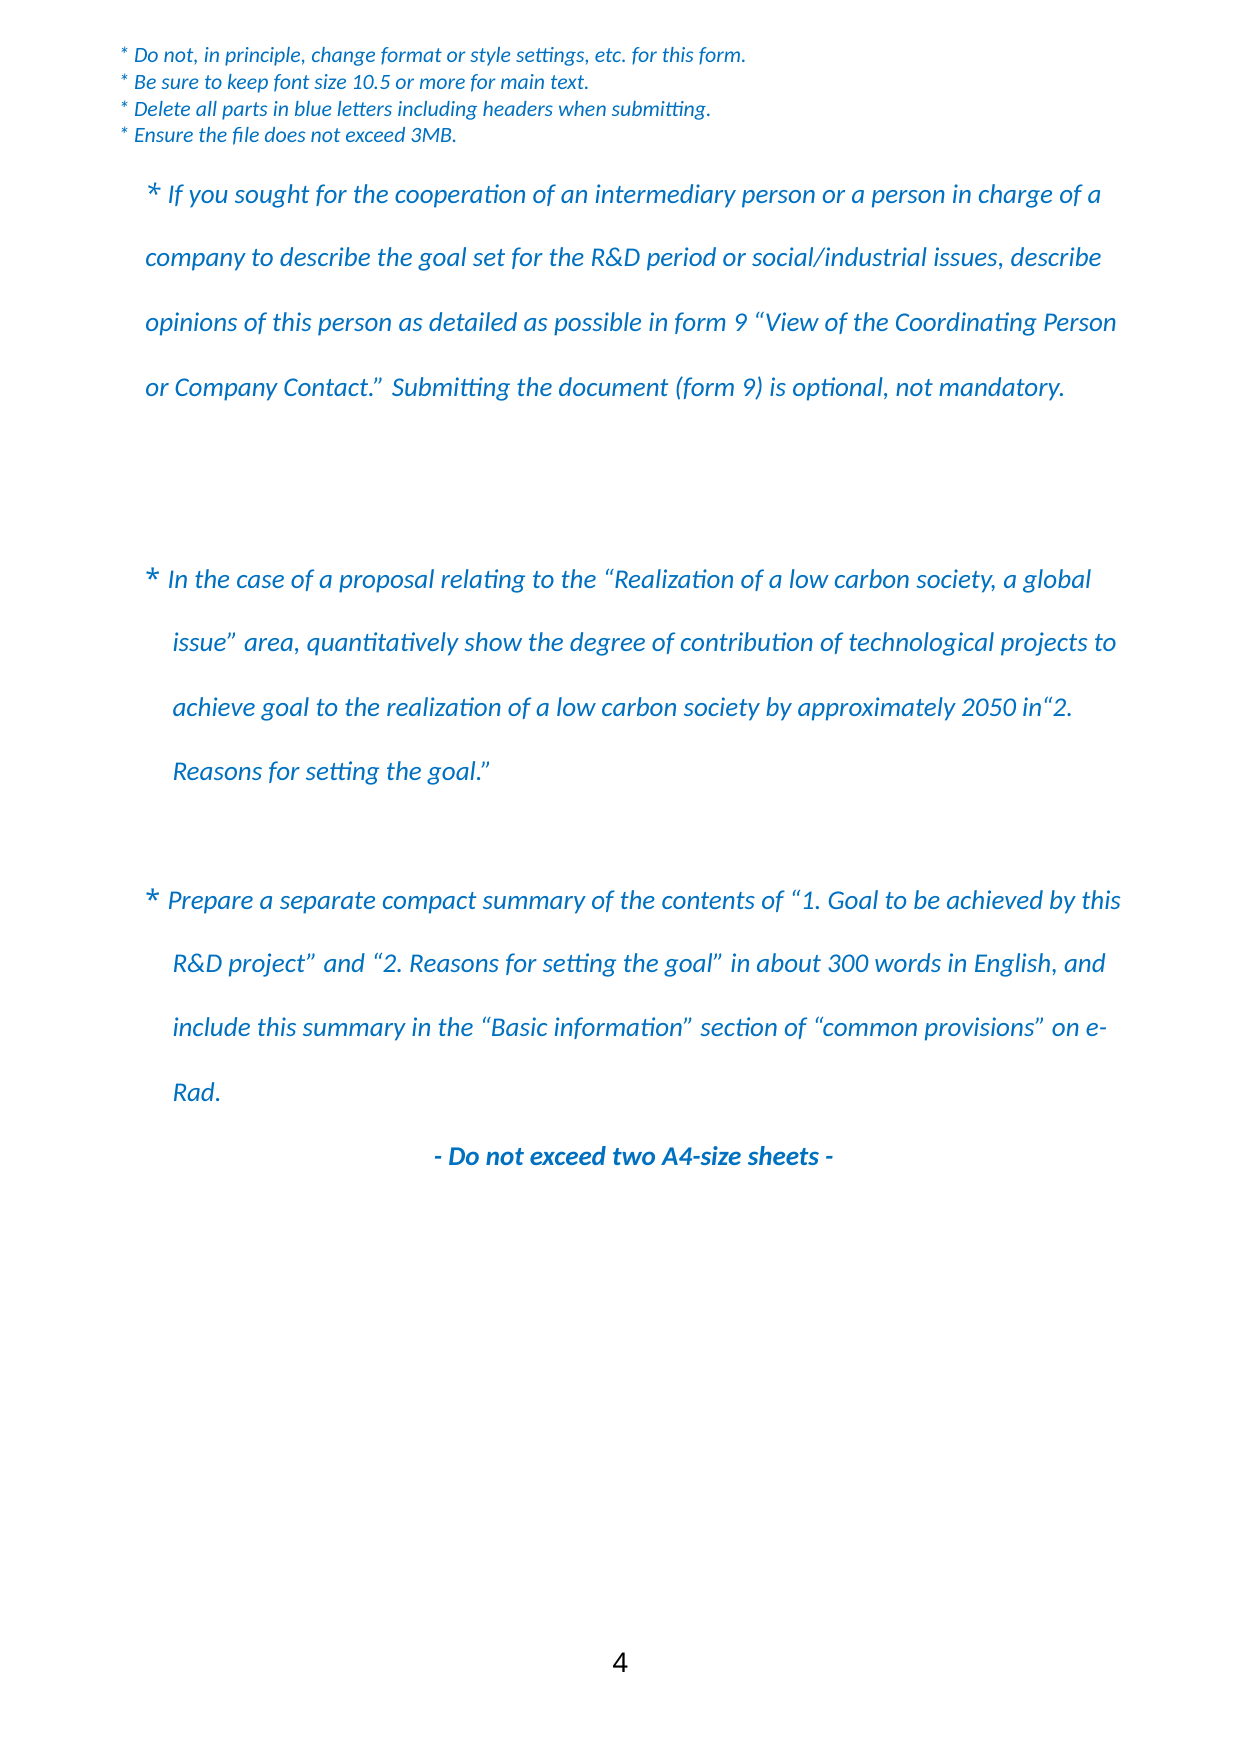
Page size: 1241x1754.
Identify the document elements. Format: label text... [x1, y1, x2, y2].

text * Prepare a separate compact summary of the contents of “1. Goal to be achieved by this R&D project” and “2. Reasons for setting the goal” in about 300 words in English, and include this summary in the “Basic information” section of “common provisions” on e-Rad. [145, 867, 1122, 1123]
text * If you sought for the cooperation of an intermediary person or a person in charge of a company to describe the goal set for the R&D period or social/industrial issues, describe opinions of this person as detailed as possible in form 9 “View of the Coordinating Person or Company Contact.” Submitting the document (form 9) is optional, not mandatory. [145, 161, 1122, 418]
text * In the case of a proposal relating to the “Realization of a low carbon society, a global issue” area, quantitatively show the degree of contribution of technological projects to achieve goal to the realization of a low carbon society by approximately 2050 in“2. Reasons for setting the goal.” [145, 546, 1122, 803]
text - Do not exceed two A4-size sheets - [145, 1123, 1122, 1188]
